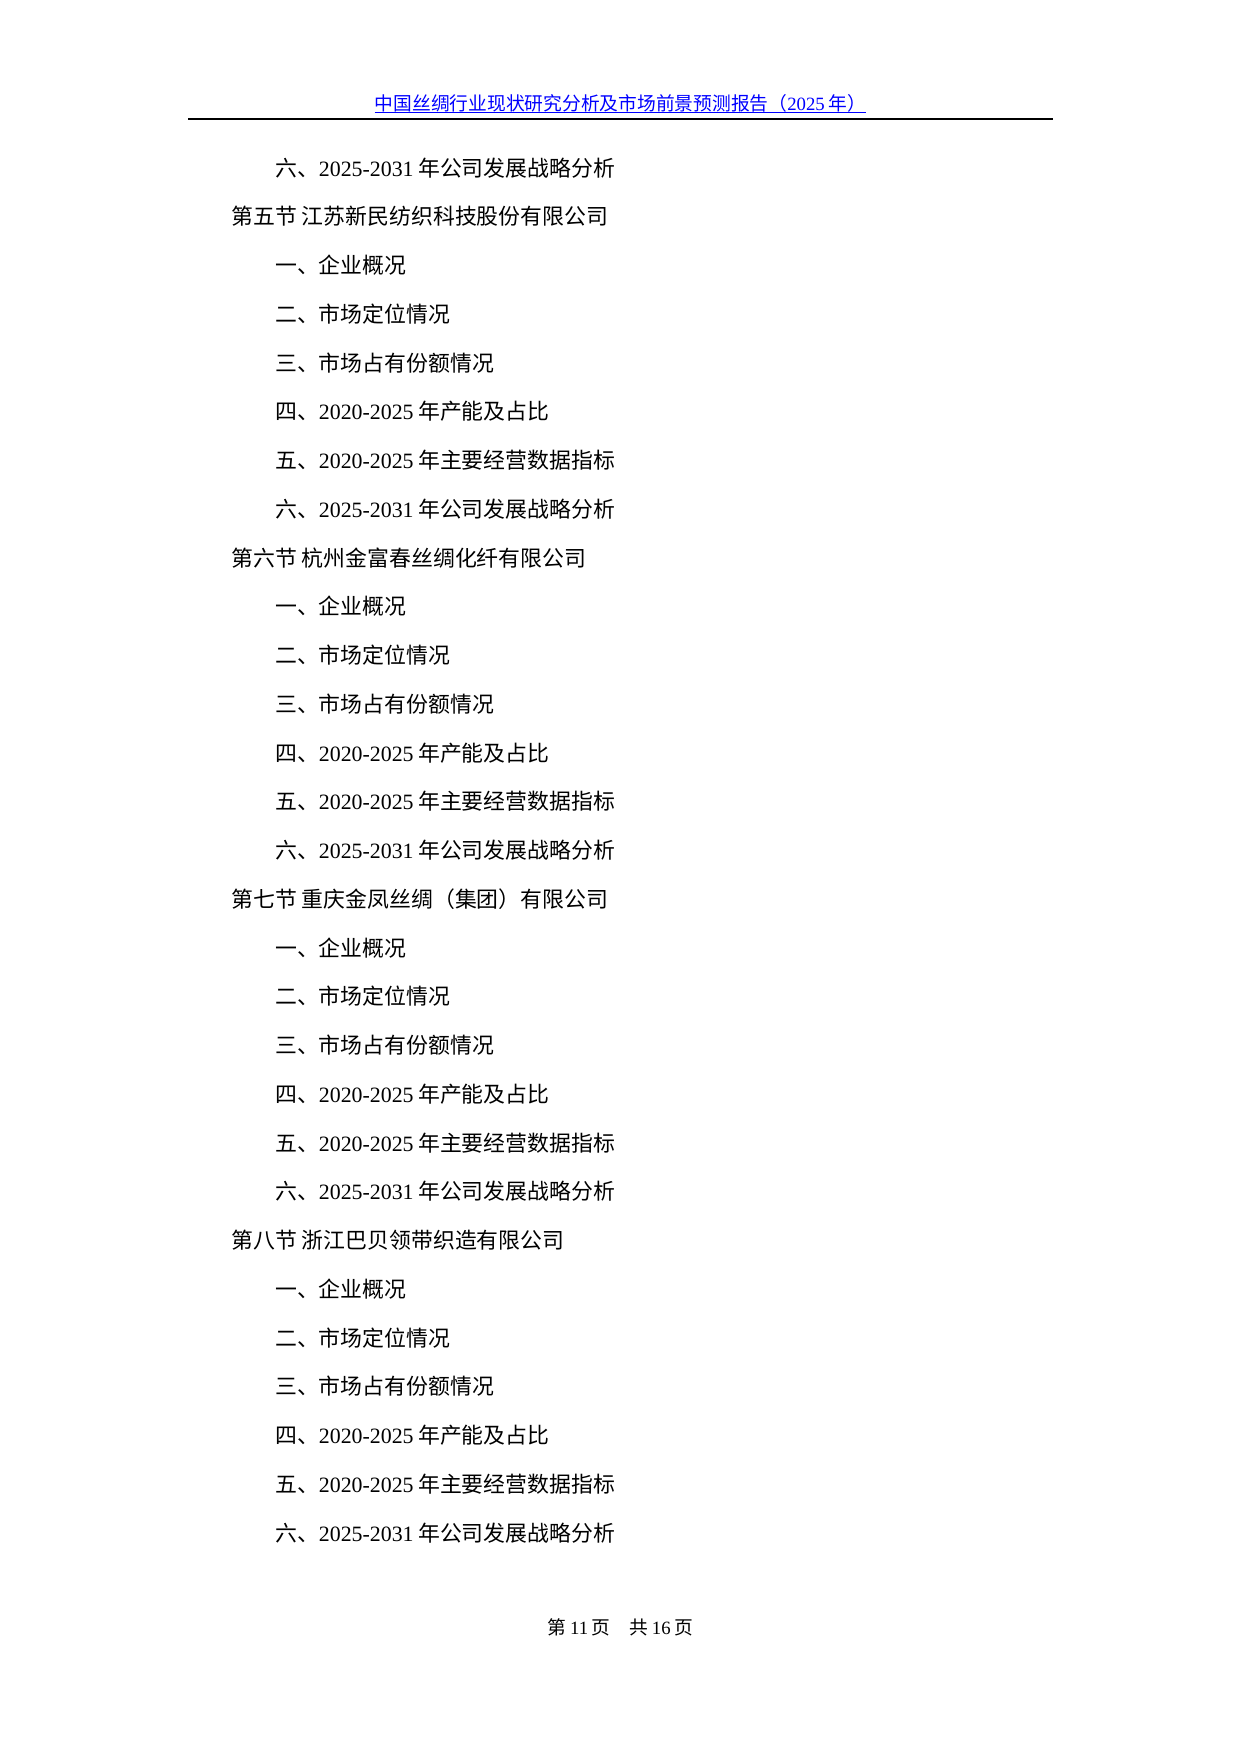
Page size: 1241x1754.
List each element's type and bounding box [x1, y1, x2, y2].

text [187, 150, 1053, 1548]
